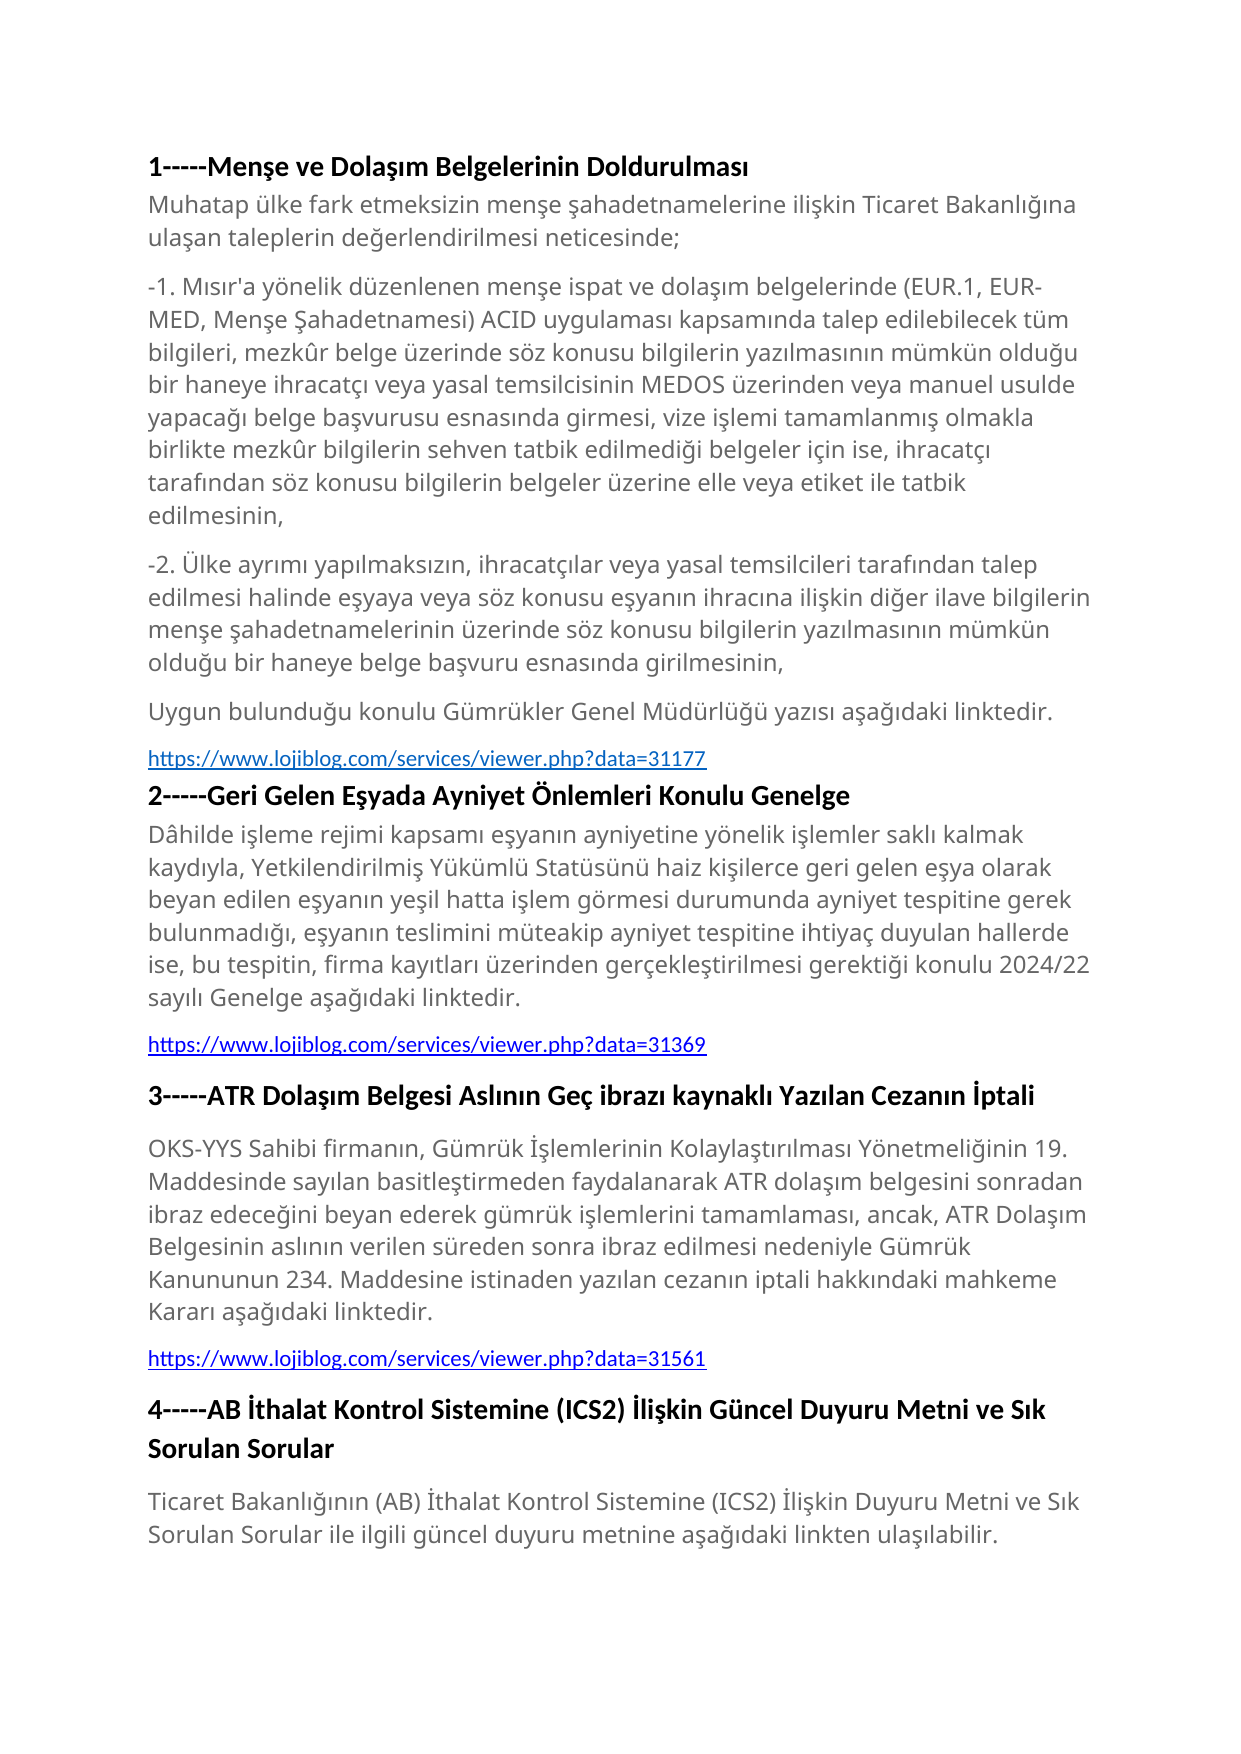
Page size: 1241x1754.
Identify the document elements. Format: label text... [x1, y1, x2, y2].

text 3-----ATR Dolaşım Belgesi Aslının Geç ibrazı kaynaklı Yazılan Cezanın İptali [148, 1077, 1093, 1113]
text https://www.lojiblog.com/services/viewer.php?data=31369 [148, 1030, 1093, 1058]
text Dâhilde işleme rejimi kapsamı eşyanın ayniyetine yönelik işlemler saklı kalmak kaydıyla, Yetkilendirilmiş Yükümlü Statüsünü haiz kişilerce geri gelen eşya olarak beyan edilen eşyanın yeşil hatta işlem görmesi durumunda ayniyet tespitine gerek bulunmadığı, eşyanın teslimini müteakip ayniyet tespitine ihtiyaç duyulan hallerde ise, bu tespitin, firma kayıtları üzerinden gerçekleştirilmesi gerektiği konulu 2024/22 sayılı Genelge aşağıdaki linktedir. [148, 818, 1093, 1013]
text https://www.lojiblog.com/services/viewer.php?data=31561 [148, 1344, 1093, 1372]
text Uygun bulunduğu konulu Gümrükler Genel Müdürlüğü yazısı aşağıdaki linktedir. [148, 695, 1093, 727]
text -1. Mısır'a yönelik düzenlenen menşe ispat ve dolaşım belgelerinde (EUR.1, EUR-MED, Menşe Şahadetnamesi) ACID uygulaması kapsamında talep edilebilecek tüm bilgileri, mezkûr belge üzerinde söz konusu bilgilerin yazılmasının mümkün olduğu bir haneye ihracatçı veya yasal temsilcisinin MEDOS üzerinden veya manuel usulde yapacağı belge başvurusu esnasında girmesi, vize işlemi tamamlanmış olmakla birlikte mezkûr bilgilerin sehven tatbik edilmediği belgeler için ise, ihracatçı tarafından söz konusu bilgilerin belgeler üzerine elle veya etiket ile tatbik edilmesinin, [148, 270, 1093, 531]
text https://www.lojiblog.com/services/viewer.php?data=31177 [148, 744, 1093, 772]
text Ticaret Bakanlığının (AB) İthalat Kontrol Sistemine (ICS2) İlişkin Duyuru Metni ve Sık Sorulan Sorular ile ilgili güncel duyuru metnine aşağıdaki linkten ulaşılabilir. [148, 1485, 1093, 1550]
text 2-----Geri Gelen Eşyada Ayniyet Önlemleri Konulu Genelge [148, 777, 1093, 813]
text 1-----Menşe ve Dolaşım Belgelerinin Doldurulması [148, 148, 1093, 183]
text 4-----AB İthalat Kontrol Sistemine (ICS2) İlişkin Güncel Duyuru Metni ve Sık Sorulan Sorular [148, 1391, 1093, 1465]
text -2. Ülke ayrımı yapılmaksızın, ihracatçılar veya yasal temsilcileri tarafından talep edilmesi halinde eşyaya veya söz konusu eşyanın ihracına ilişkin diğer ilave bilgilerin menşe şahadetnamelerinin üzerinde söz konusu bilgilerin yazılmasının mümkün olduğu bir haneye belge başvuru esnasında girilmesinin, [148, 548, 1093, 678]
text Muhatap ülke fark etmeksizin menşe şahadetnamelerine ilişkin Ticaret Bakanlığına ulaşan taleplerin değerlendirilmesi neticesinde; [148, 188, 1093, 253]
text OKS-YYS Sahibi firmanın, Gümrük İşlemlerinin Kolaylaştırılması Yönetmeliğinin 19. Maddesinde sayılan basitleştirmeden faydalanarak ATR dolaşım belgesini sonradan ibraz edeceğini beyan ederek gümrük işlemlerini tamamlaması, ancak, ATR Dolaşım Belgesinin aslının verilen süreden sonra ibraz edilmesi nedeniyle Gümrük Kanununun 234. Maddesine istinaden yazılan cezanın iptali hakkındaki mahkeme Kararı aşağıdaki linktedir. [148, 1132, 1093, 1328]
